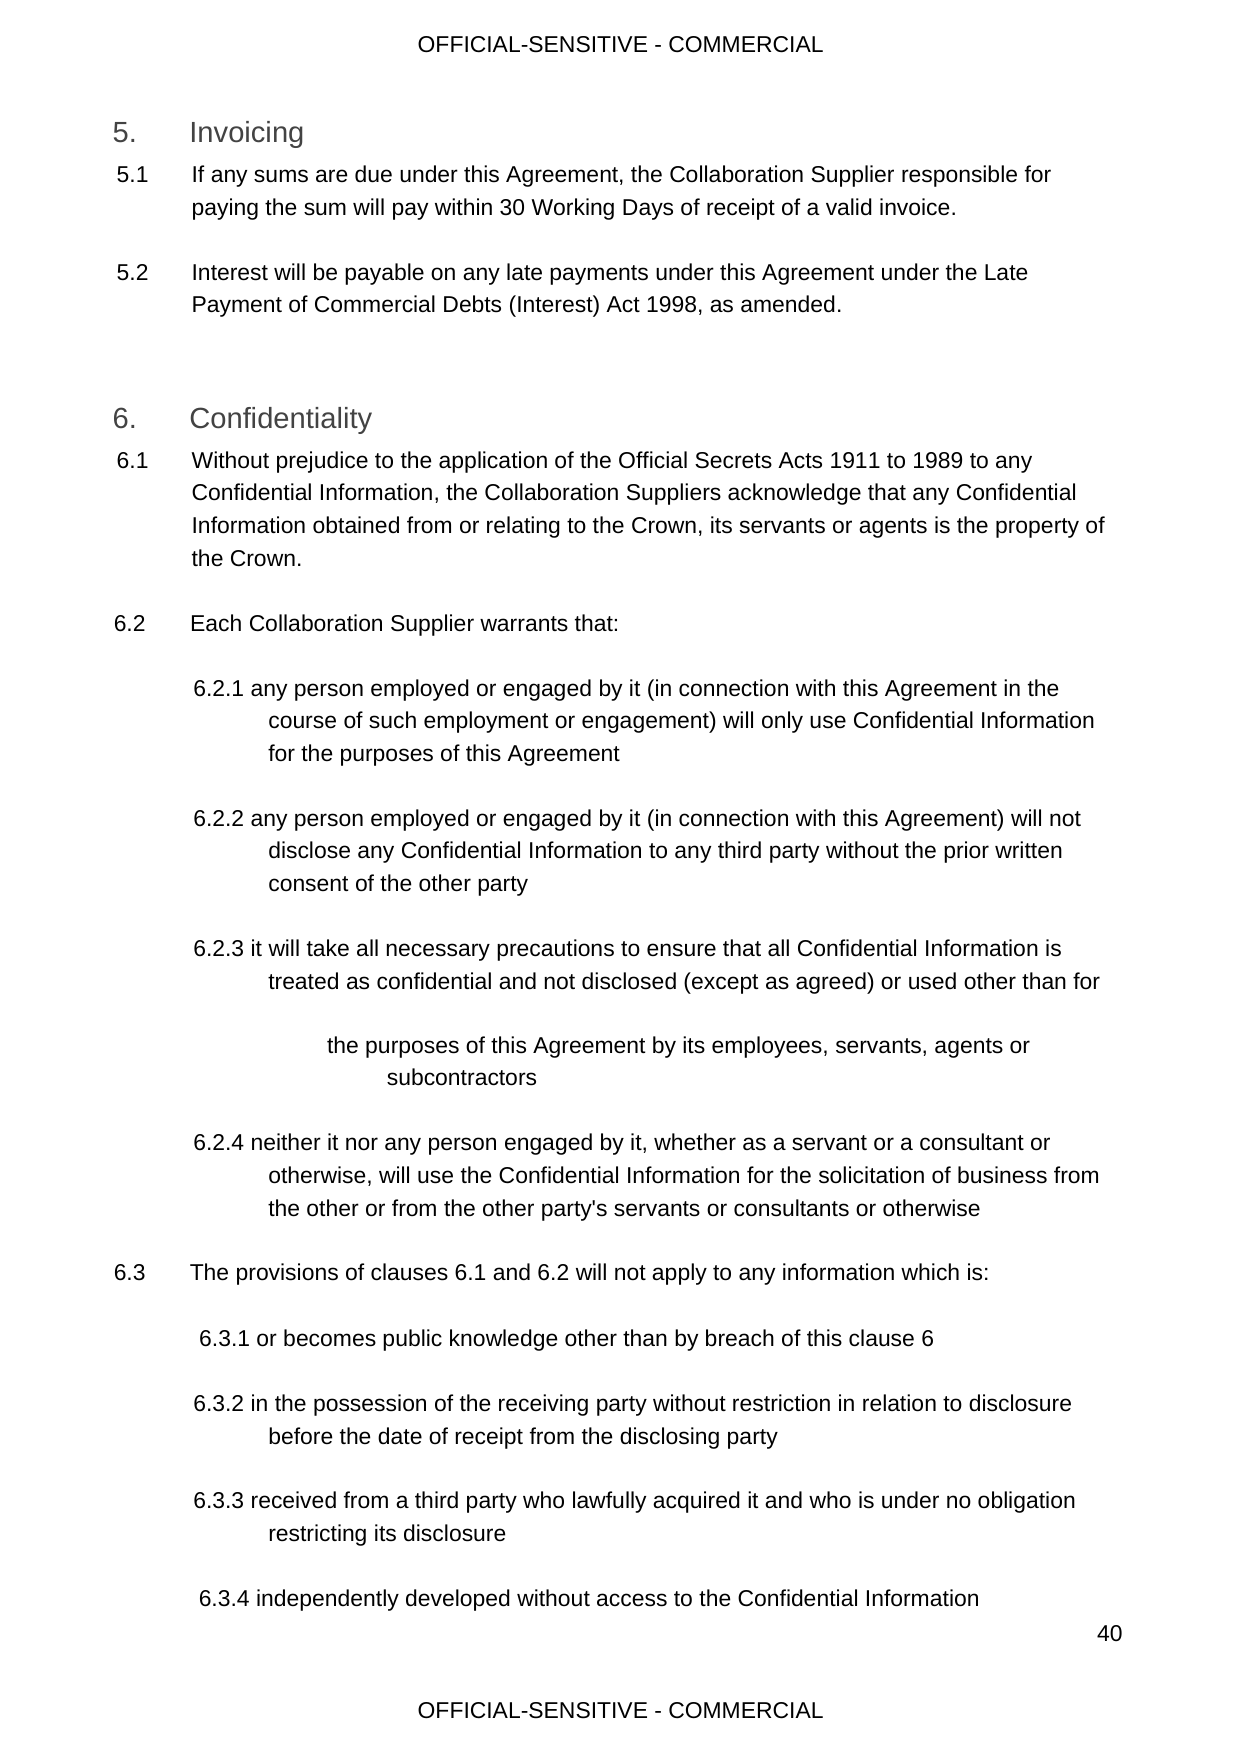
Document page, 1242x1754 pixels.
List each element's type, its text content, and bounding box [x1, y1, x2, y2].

text 6.1 Without prejudice to the application of the Official Secrets Acts 1911 to 1989 to any Confidential Information, the Collaboration Suppliers acknowledge that any Confidential Information obtained from or relating to the Crown, its servants or agents is the property of the Crown. [116, 447, 1121, 571]
text 6.2.2 any person employed or engaged by it (in connection with this Agreement) will not disclose any Confidential Information to any third party without the prior written consent of the other party [193, 805, 1121, 896]
text 6.2 Each Collaboration Supplier warrants that: [0, 609, 1122, 636]
text 6.2.1 any person employed or engaged by it (in connection with this Agreement in the course of such employment or engagement) will only use Confidential Information for the purposes of this Agreement [193, 675, 1121, 766]
text 5.2 Interest will be payable on any late payments under this Agreement under the Late Payment of Commercial Debts (Interest) Act 1998, as amended. [116, 259, 1121, 318]
text 6.3.4 independently developed without access to the Confidential Information [0, 1585, 1122, 1611]
text 6.3.1 or becomes public knowledge other than by breach of this clause 6 [0, 1325, 1122, 1351]
text 5.1 If any sums are due under this Agreement, the Collaboration Supplier responsible for paying the sum will pay within 30 Working Days of receipt of a valid invoice. [116, 161, 1121, 220]
text 6.2.3 it will take all necessary precautions to ensure that all Confidential Information is treated as confidential and not disclosed (except as agreed) or used other than for [193, 935, 1121, 994]
text 6.2.4 neither it nor any person engaged by it, whether as a servant or a consultant or otherwise, will use the Confidential Information for the solicitation of business from the other or from the other party's servants or consultants or otherwise [193, 1129, 1121, 1221]
text 6.3.3 received from a third party who lawfully acquired it and who is under no obligation restricting its disclosure [193, 1487, 1121, 1546]
text 6.3.2 in the possession of the receiving party without restriction in relation to disclosure before the date of receipt from the disclosing party [193, 1390, 1121, 1449]
subtitle 5. Invoicing [0, 116, 1122, 149]
subtitle 6. Confidentiality [0, 401, 1122, 434]
text subcontractors [270, 1064, 1121, 1091]
text 6.3 The provisions of clauses 6.1 and 6.2 will not apply to any information which is: [0, 1259, 1122, 1286]
text the purposes of this Agreement by its employees, servants, agents or [145, 1032, 1095, 1059]
